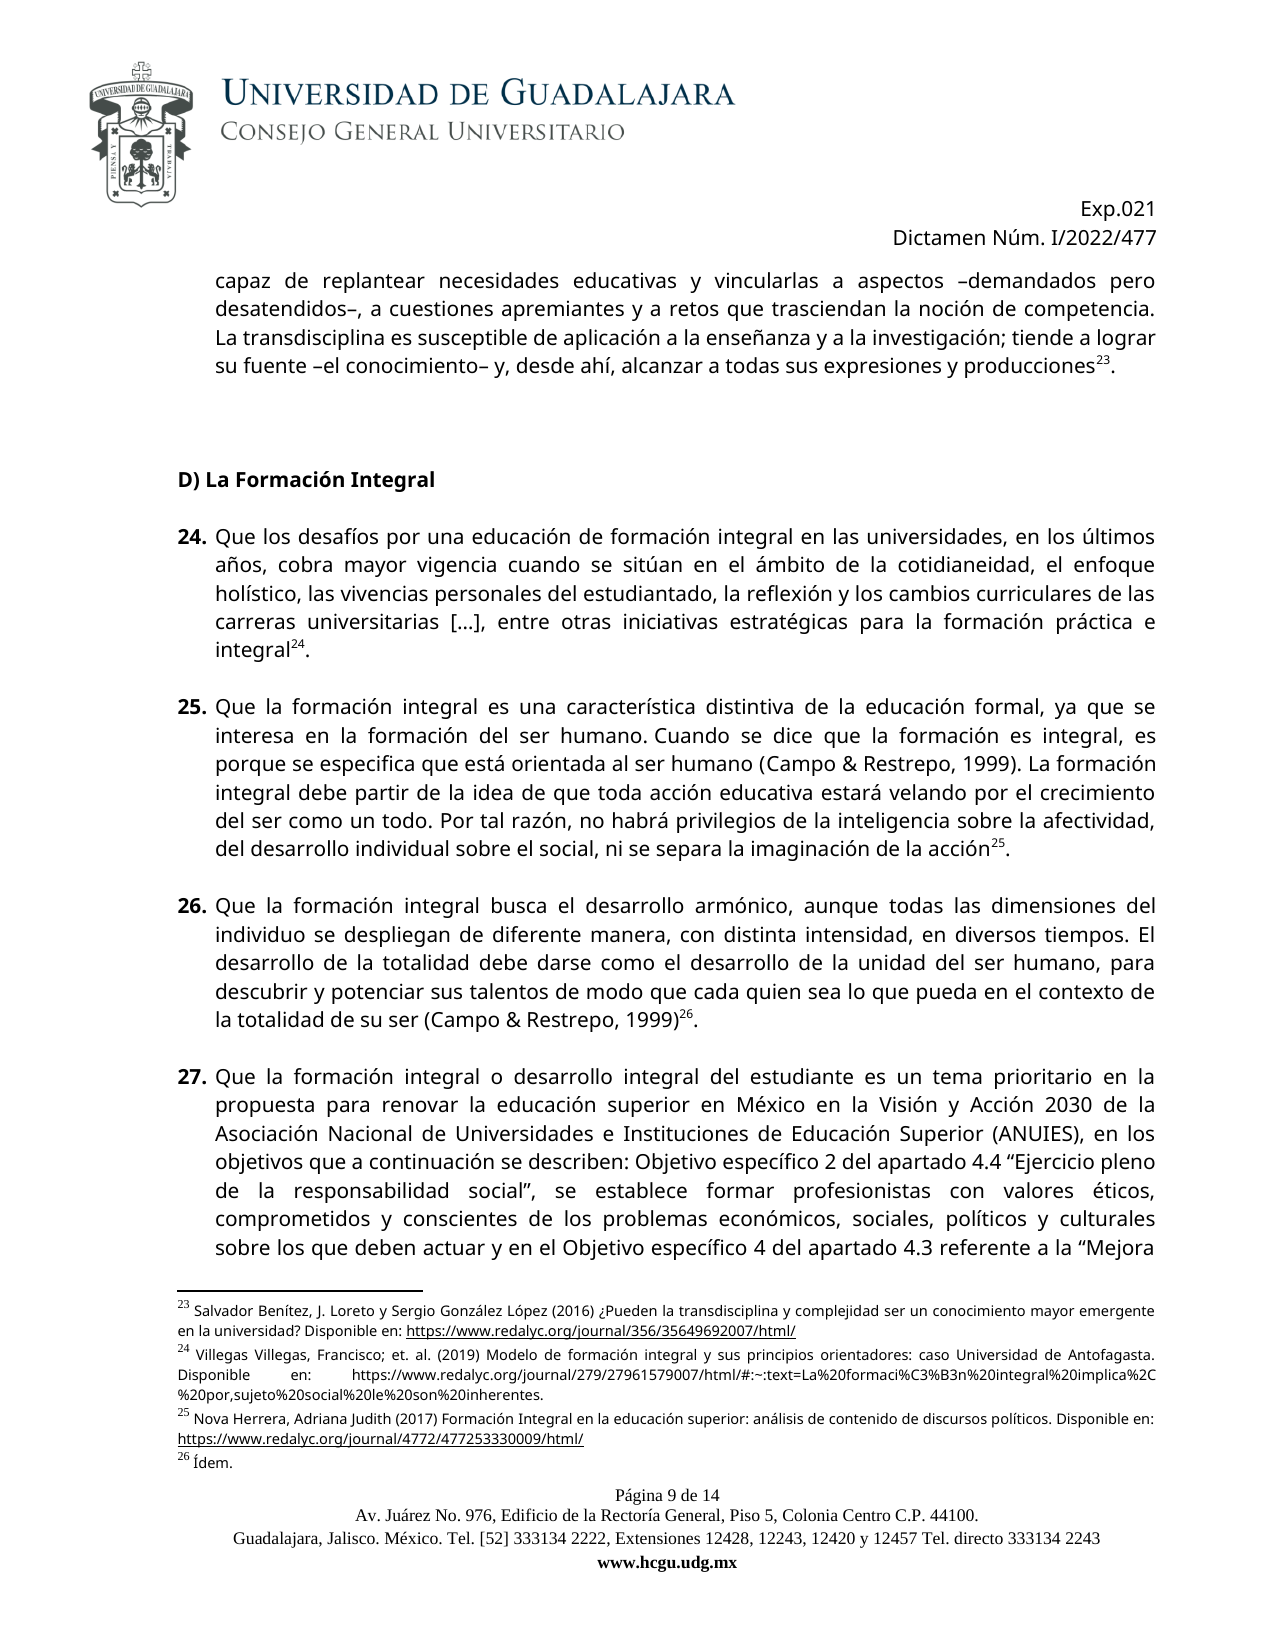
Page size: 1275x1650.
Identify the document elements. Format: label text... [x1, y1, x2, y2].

list Que la formación integral busca el desarrollo armónico, aunque todas las dimensiones del individuo se despliegan de diferente manera, con distinta intensidad, en diversos tiempos. El desarrollo de la totalidad debe darse como el desarrollo de la unidad del ser humano, para descubrir y potenciar sus talentos de modo que cada quien sea lo que pueda en el contexto de la totalidad de su ser (Campo & Restrepo, 1999). [177, 891, 1157, 1034]
list Que la formación integral es una característica distintiva de la educación formal, ya que se interesa en la formación del ser humano. Cuando se dice que la formación es integral, es porque se especifica que está orientada al ser humano (Campo & Restrepo, 1999). La formación integral debe partir de la idea de que toda acción educativa estará velando por el crecimiento del ser como un todo. Por tal razón, no habrá privilegios de la inteligencia sobre la afectividad, del desarrollo individual sobre el social, ni se separa la imaginación de la acción. [177, 692, 1157, 863]
list Que los desafíos por una educación de formación integral en las universidades, en los últimos años, cobra mayor vigencia cuando se sitúan en el ámbito de la cotidianeidad, el enfoque holístico, las vivencias personales del estudiantado, la reflexión y los cambios curriculares de las carreras universitarias […], entre otras iniciativas estratégicas para la formación práctica e integral. [177, 522, 1157, 664]
picture [1, 1, 1274, 268]
text D) La Formación Integral [177, 465, 1157, 493]
